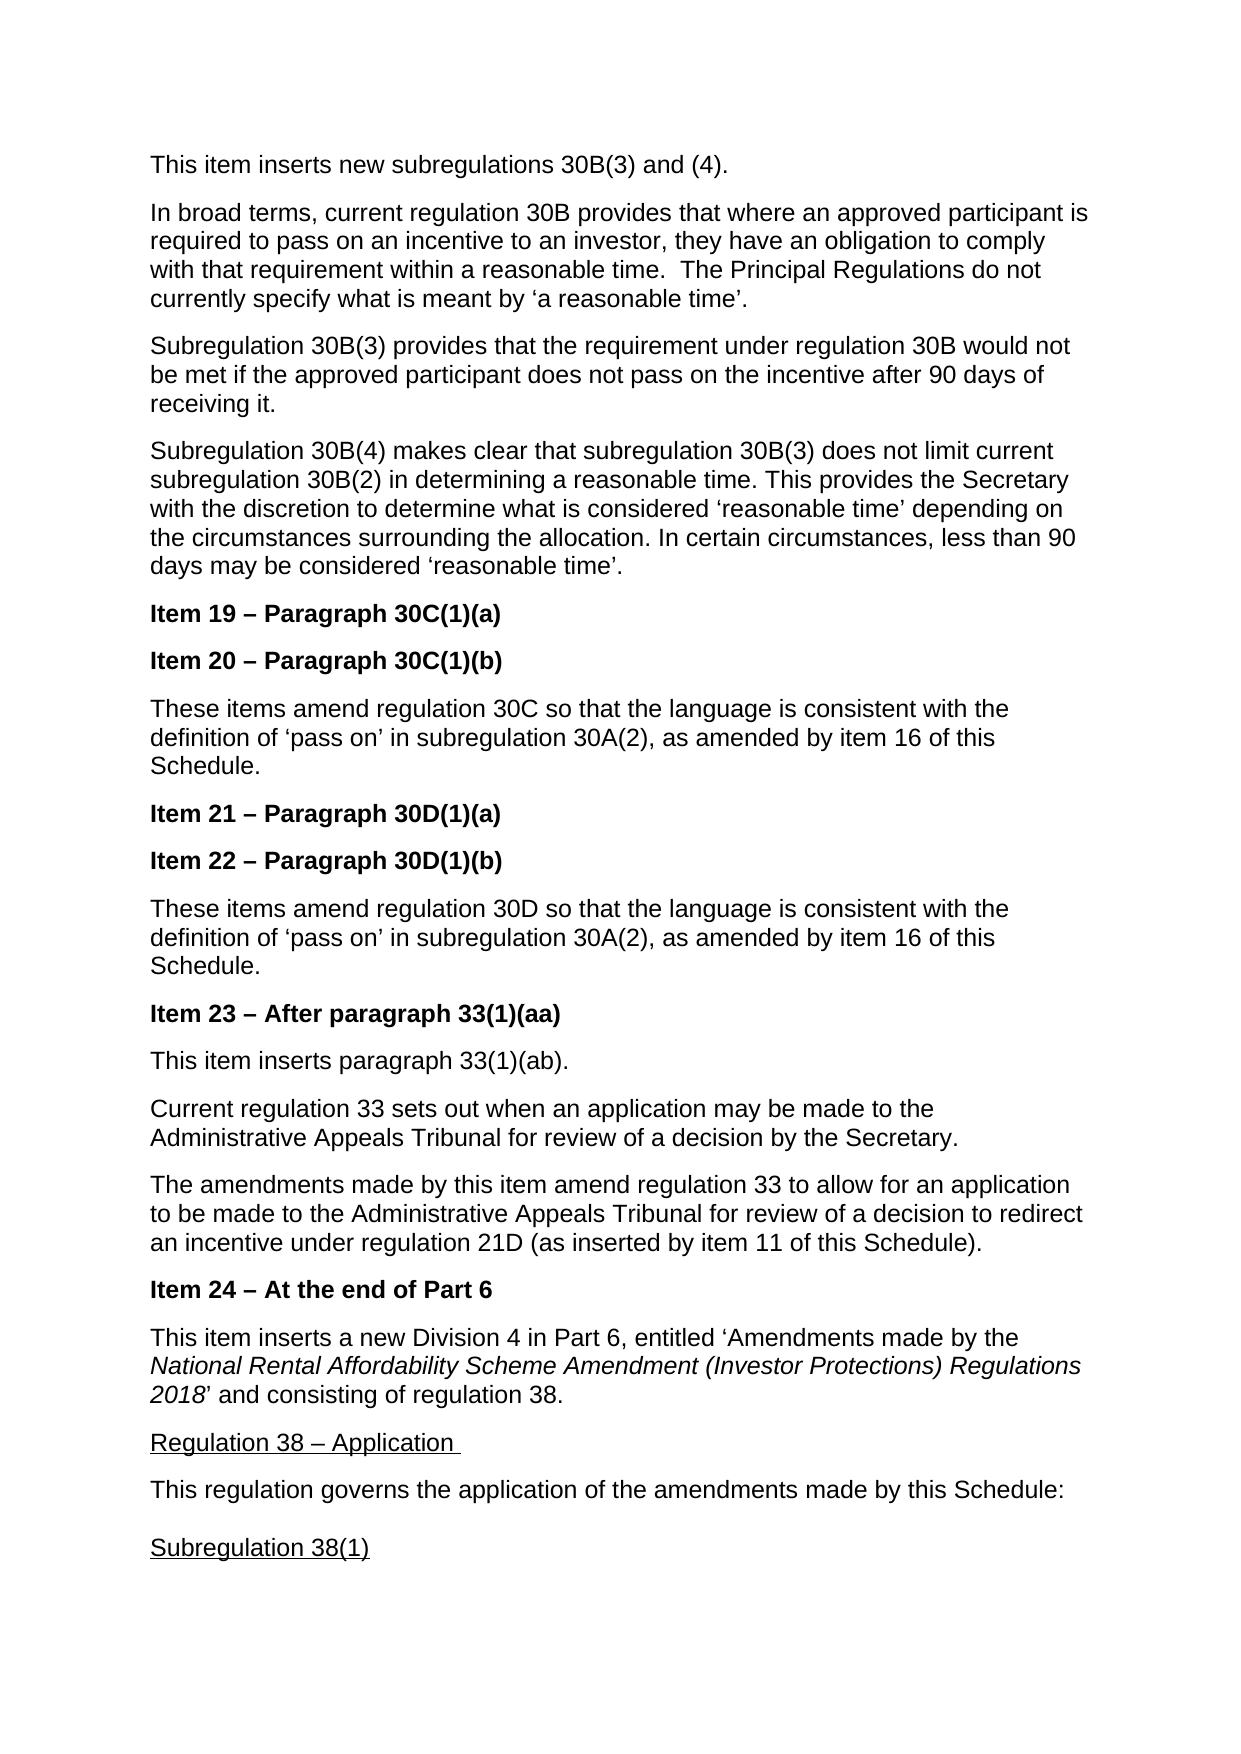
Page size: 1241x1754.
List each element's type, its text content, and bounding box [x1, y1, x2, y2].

text Regulation 38 – Application [150, 1427, 1090, 1456]
text This regulation governs the application of the amendments made by this Schedule: [150, 1475, 1090, 1504]
text Item 24 – At the end of Part 6 [150, 1275, 1090, 1304]
text This item inserts new subregulations 30B(3) and (4). [150, 150, 1090, 179]
text Item 22 – Paragraph 30D(1)(b) [150, 846, 1090, 875]
text Subregulation 38(1) [150, 1533, 1090, 1562]
text These items amend regulation 30C so that the language is consistent with the definition of ‘pass on’ in subregulation 30A(2), as amended by item 16 of this Schedule. [150, 694, 1090, 780]
text This item inserts a new Division 4 in Part 6, entitled ‘Amendments made by the National Rental Affordability Scheme Amendment (Investor Protections) Regulations 2018’ and consisting of regulation 38. [150, 1322, 1090, 1409]
text Item 20 – Paragraph 30C(1)(b) [150, 646, 1090, 675]
text Current regulation 33 sets out when an application may be made to the Administrative Appeals Tribunal for review of a decision by the Secretary. [150, 1094, 1090, 1151]
text Subregulation 30B(3) provides that the requirement under regulation 30B would not be met if the approved participant does not pass on the incentive after 90 days of receiving it. [150, 331, 1090, 417]
text Item 23 – After paragraph 33(1)(aa) [150, 999, 1090, 1027]
text In broad terms, current regulation 30B provides that where an approved participant is required to pass on an incentive to an investor, they have an obligation to comply with that requirement within a reasonable time. The Principal Regulations do not currently specify what is meant by ‘a reasonable time’. [150, 197, 1090, 312]
text Item 19 – Paragraph 30C(1)(a) [150, 599, 1090, 627]
text The amendments made by this item amend regulation 33 to allow for an application to be made to the Administrative Appeals Tribunal for review of a decision to redirect an incentive under regulation 21D (as inserted by item 11 of this Schedule). [150, 1170, 1090, 1256]
text Subregulation 30B(4) makes clear that subregulation 30B(3) does not limit current subregulation 30B(2) in determining a reasonable time. This provides the Secretary with the discretion to determine what is considered ‘reasonable time’ depending on the circumstances surrounding the allocation. In certain circumstances, less than 90 days may be considered ‘reasonable time’. [150, 436, 1090, 580]
text Item 21 – Paragraph 30D(1)(a) [150, 799, 1090, 827]
text This item inserts paragraph 33(1)(ab). [150, 1046, 1090, 1075]
text These items amend regulation 30D so that the language is consistent with the definition of ‘pass on’ in subregulation 30A(2), as amended by item 16 of this Schedule. [150, 894, 1090, 980]
